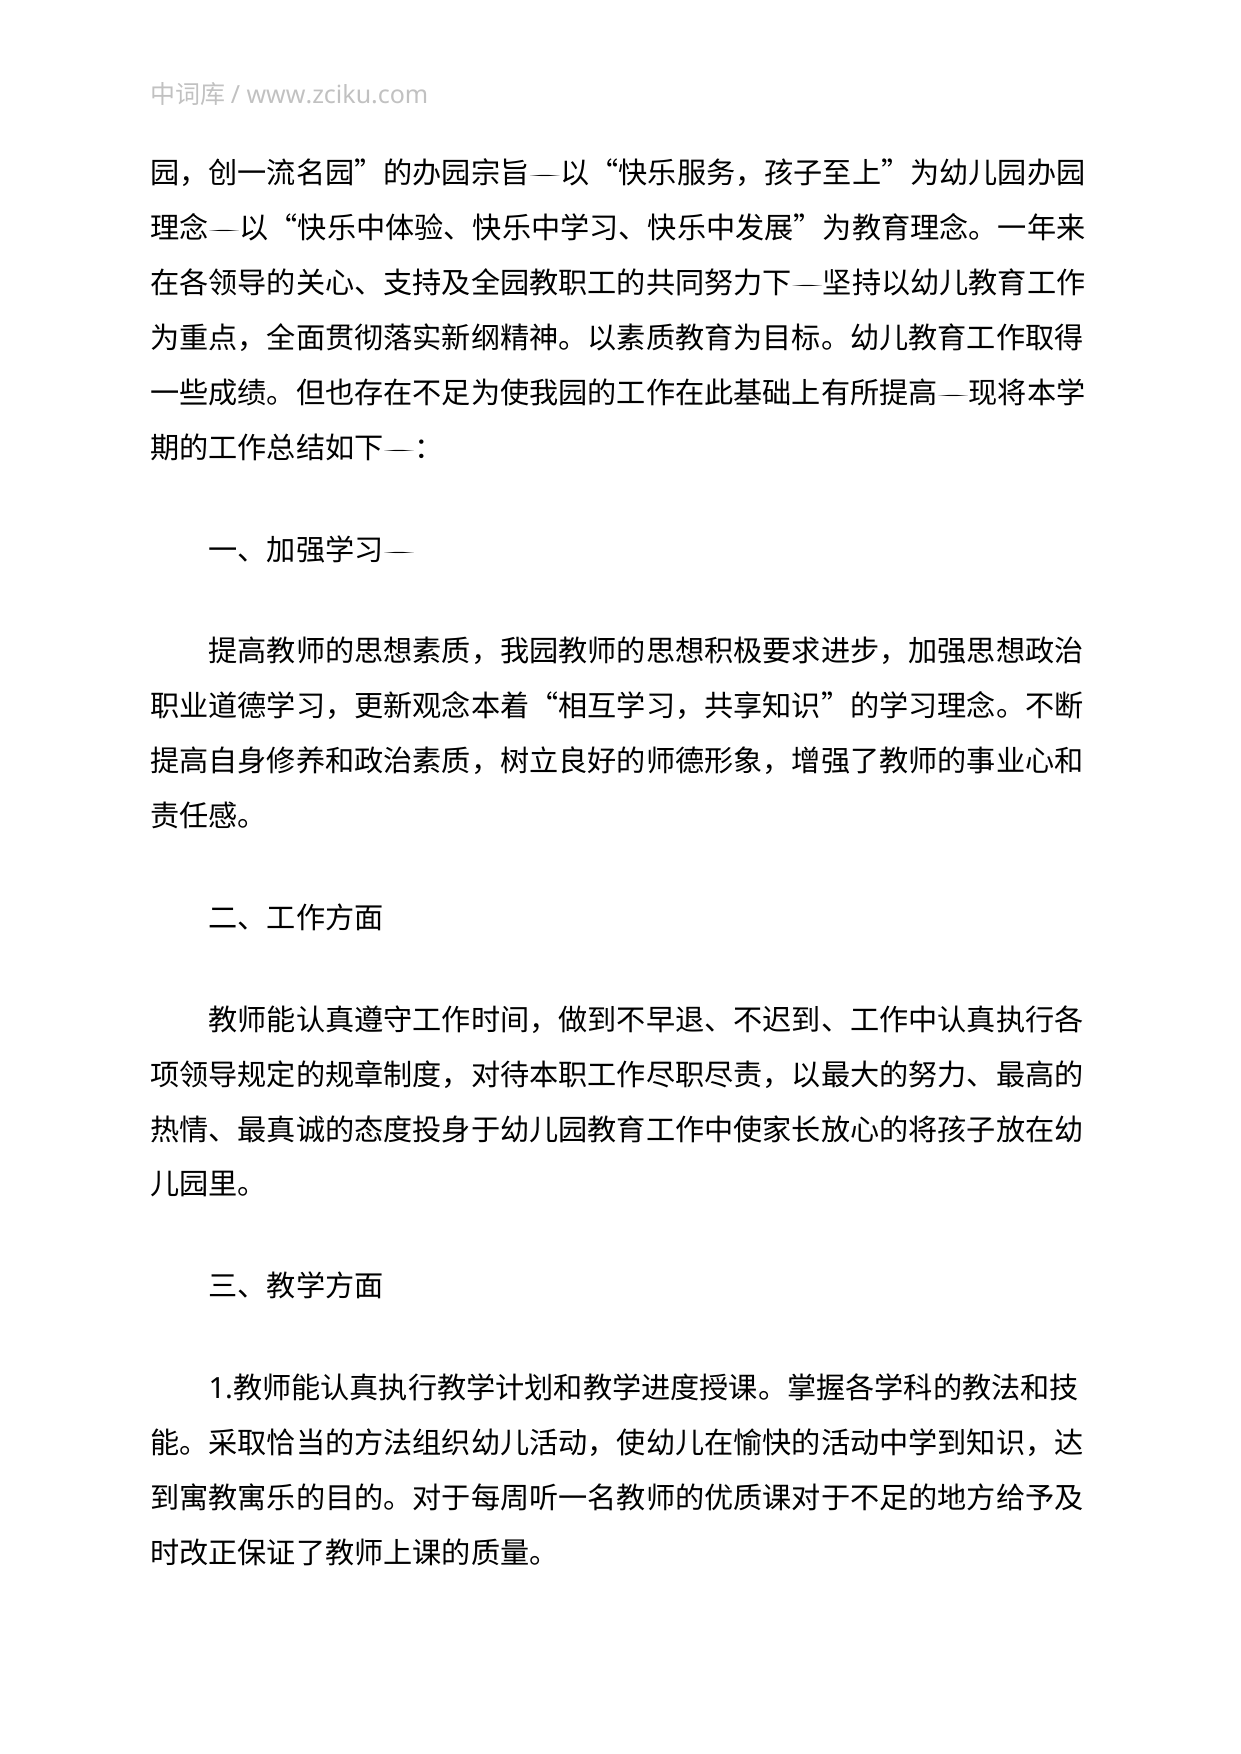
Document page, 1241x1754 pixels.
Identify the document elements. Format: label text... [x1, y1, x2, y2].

text 1.教师能认真执行教学计划和教学进度授课。掌握各学科的教法和技能。采取恰当的方法组织幼儿活动，使幼儿在愉快的活动中学到知识，达到寓教寓乐的目的。对于每周听一名教师的优质课对于不足的地方给予及时改正保证了教师上课的质量。 [150, 1364, 1090, 1572]
text 教师能认真遵守工作时间，做到不早退、不迟到、工作中认真执行各项领导规定的规章制度，对待本职工作尽职尽责，以最大的努力、最高的热情、最真诚的态度投身于幼儿园教育工作中使家长放心的将孩子放在幼儿园里。 [150, 996, 1090, 1203]
text 三、教学方面 [150, 1263, 1090, 1305]
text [150, 150, 1090, 467]
text 提高教师的思想素质，我园教师的思想积极要求进步，加强思想政治职业道德学习，更新观念本着“相互学习，共享知识”的学习理念。不断提高自身修养和政治素质，树立良好的师德形象，增强了教师的事业心和责任感。 [150, 628, 1090, 835]
text 二、工作方面 [150, 894, 1090, 937]
text 一、加强学习 [150, 526, 1090, 568]
